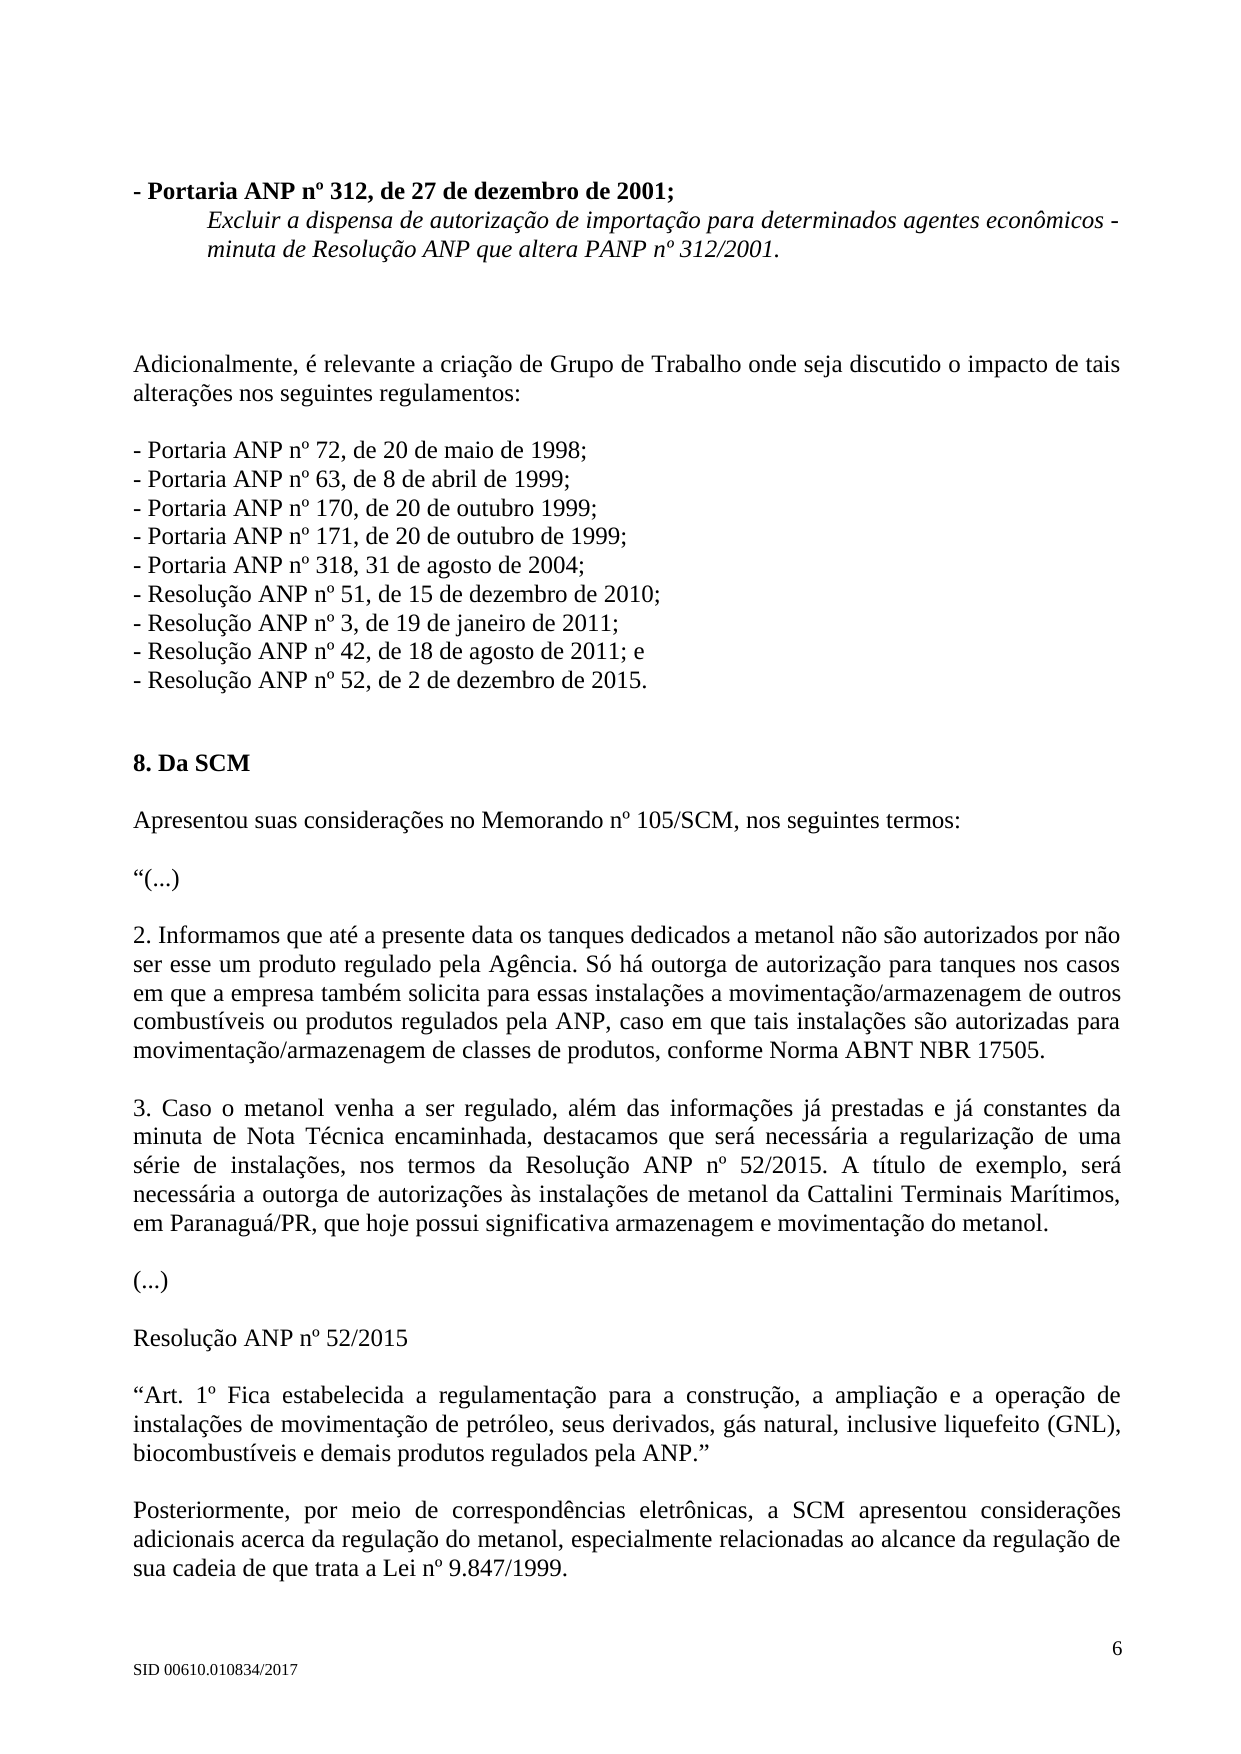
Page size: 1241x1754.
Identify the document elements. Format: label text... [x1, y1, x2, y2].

text - Resolução ANP nº 42, de 18 de agosto de 2011; e [133, 636, 1122, 665]
text Apresentou suas considerações no Memorando nº 105/SCM, nos seguintes termos: [133, 805, 1122, 834]
text - Portaria ANP nº 171, de 20 de outubro de 1999; [133, 521, 1122, 550]
text - Resolução ANP nº 52, de 2 de dezembro de 2015. [133, 665, 1122, 694]
text - Resolução ANP nº 3, de 19 de janeiro de 2011; [133, 608, 1122, 636]
text - Resolução ANP nº 51, de 15 de dezembro de 2010; [133, 579, 1122, 608]
text Excluir a dispensa de autorização de importação para determinados agentes econômicos - minuta de Resolução ANP que altera PANP nº 312/2001. [207, 205, 1122, 263]
text - Portaria ANP nº 63, de 8 de abril de 1999; [133, 464, 1122, 493]
text 2. Informamos que até a presente data os tanques dedicados a metanol não são autorizados por não ser esse um produto regulado pela Agência. Só há outorga de autorização para tanques nos casos em que a empresa também solicita para essas instalações a movimentação/armazenagem de outros combustíveis ou produtos regulados pela ANP, caso em que tais instalações são autorizadas para movimentação/armazenagem de classes de produtos, conforme Norma ABNT NBR 17505. [133, 920, 1122, 1064]
text “Art. 1º Fica estabelecida a regulamentação para a construção, a ampliação e a operação de instalações de movimentação de petróleo, seus derivados, gás natural, inclusive liquefeito (GNL), biocombustíveis e demais produtos regulados pela ANP.” [133, 1380, 1122, 1466]
subtitle 8. Da SCM [133, 748, 1122, 776]
text “(...) [133, 863, 1122, 891]
text - Portaria ANP nº 170, de 20 de outubro 1999; [133, 493, 1122, 521]
text Adicionalmente, é relevante a criação de Grupo de Trabalho onde seja discutido o impacto de tais alterações nos seguintes regulamentos: [133, 349, 1122, 406]
text 3. Caso o metanol venha a ser regulado, além das informações já prestadas e já constantes da minuta de Nota Técnica encaminhada, destacamos que será necessária a regularização de uma série de instalações, nos termos da Resolução ANP nº 52/2015. A título de exemplo, será necessária a outorga de autorizações às instalações de metanol da Cattalini Terminais Marítimos, em Paranaguá/PR, que hoje possui significativa armazenagem e movimentação do metanol. [133, 1093, 1122, 1236]
text - Portaria ANP nº 318, 31 de agosto de 2004; [133, 550, 1122, 579]
text Posteriormente, por meio de correspondências eletrônicas, a SCM apresentou considerações adicionais acerca da regulação do metanol, especialmente relacionadas ao alcance da regulação de sua cadeia de que trata a Lei nº 9.847/1999. [133, 1495, 1122, 1581]
text (...) [133, 1265, 1122, 1294]
text Resolução ANP nº 52/2015 [133, 1323, 1122, 1351]
text - Portaria ANP nº 72, de 20 de maio de 1998; [133, 435, 1122, 464]
text - Portaria ANP nº 312, de 27 de dezembro de 2001; [133, 176, 1122, 205]
